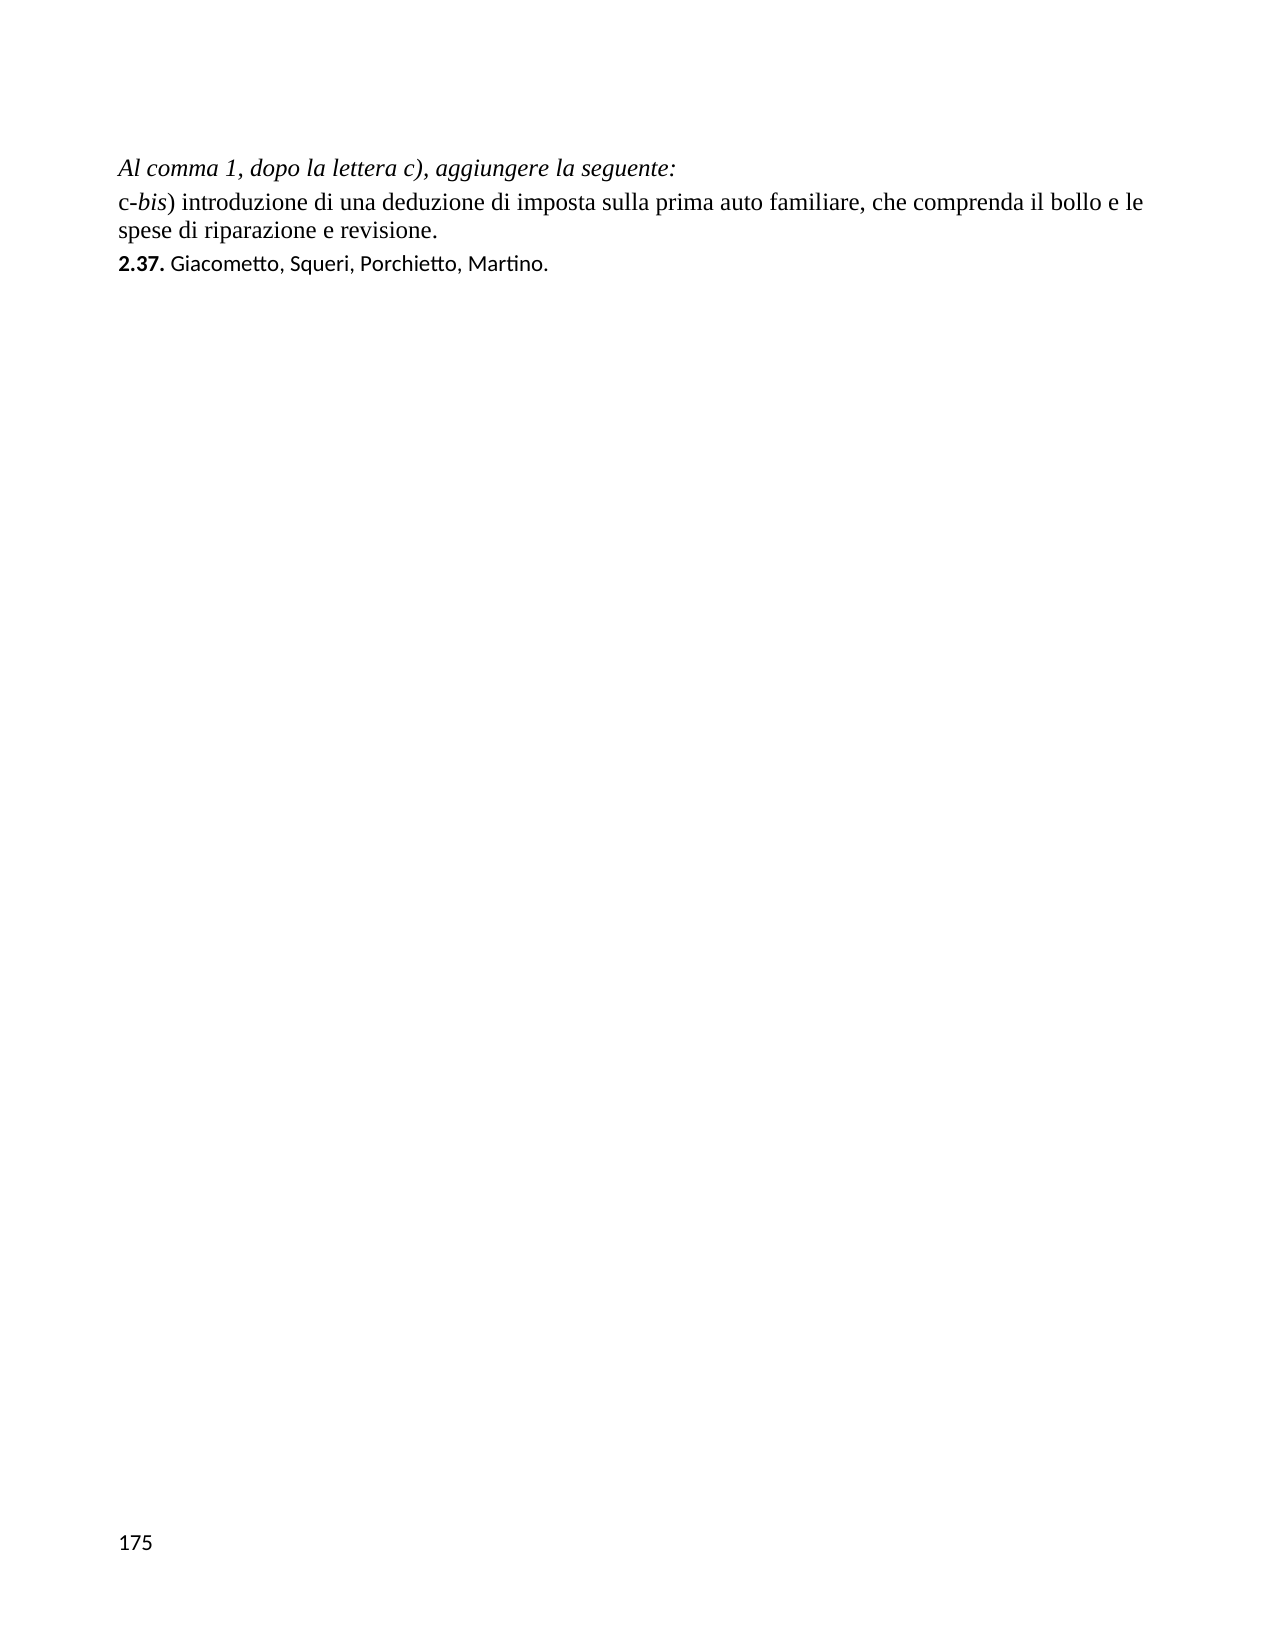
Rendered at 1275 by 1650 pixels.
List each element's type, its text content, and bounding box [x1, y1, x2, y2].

text Al comma 1, dopo la lettera c), aggiungere la seguente: [118, 153, 1157, 181]
text 2.37. Giacometto, Squeri, Porchietto, Martino. [118, 249, 1157, 277]
text c-bis) introduzione di una deduzione di imposta sulla prima auto familiare, che comprenda il bollo e le spese di riparazione e revisione. [118, 187, 1157, 244]
